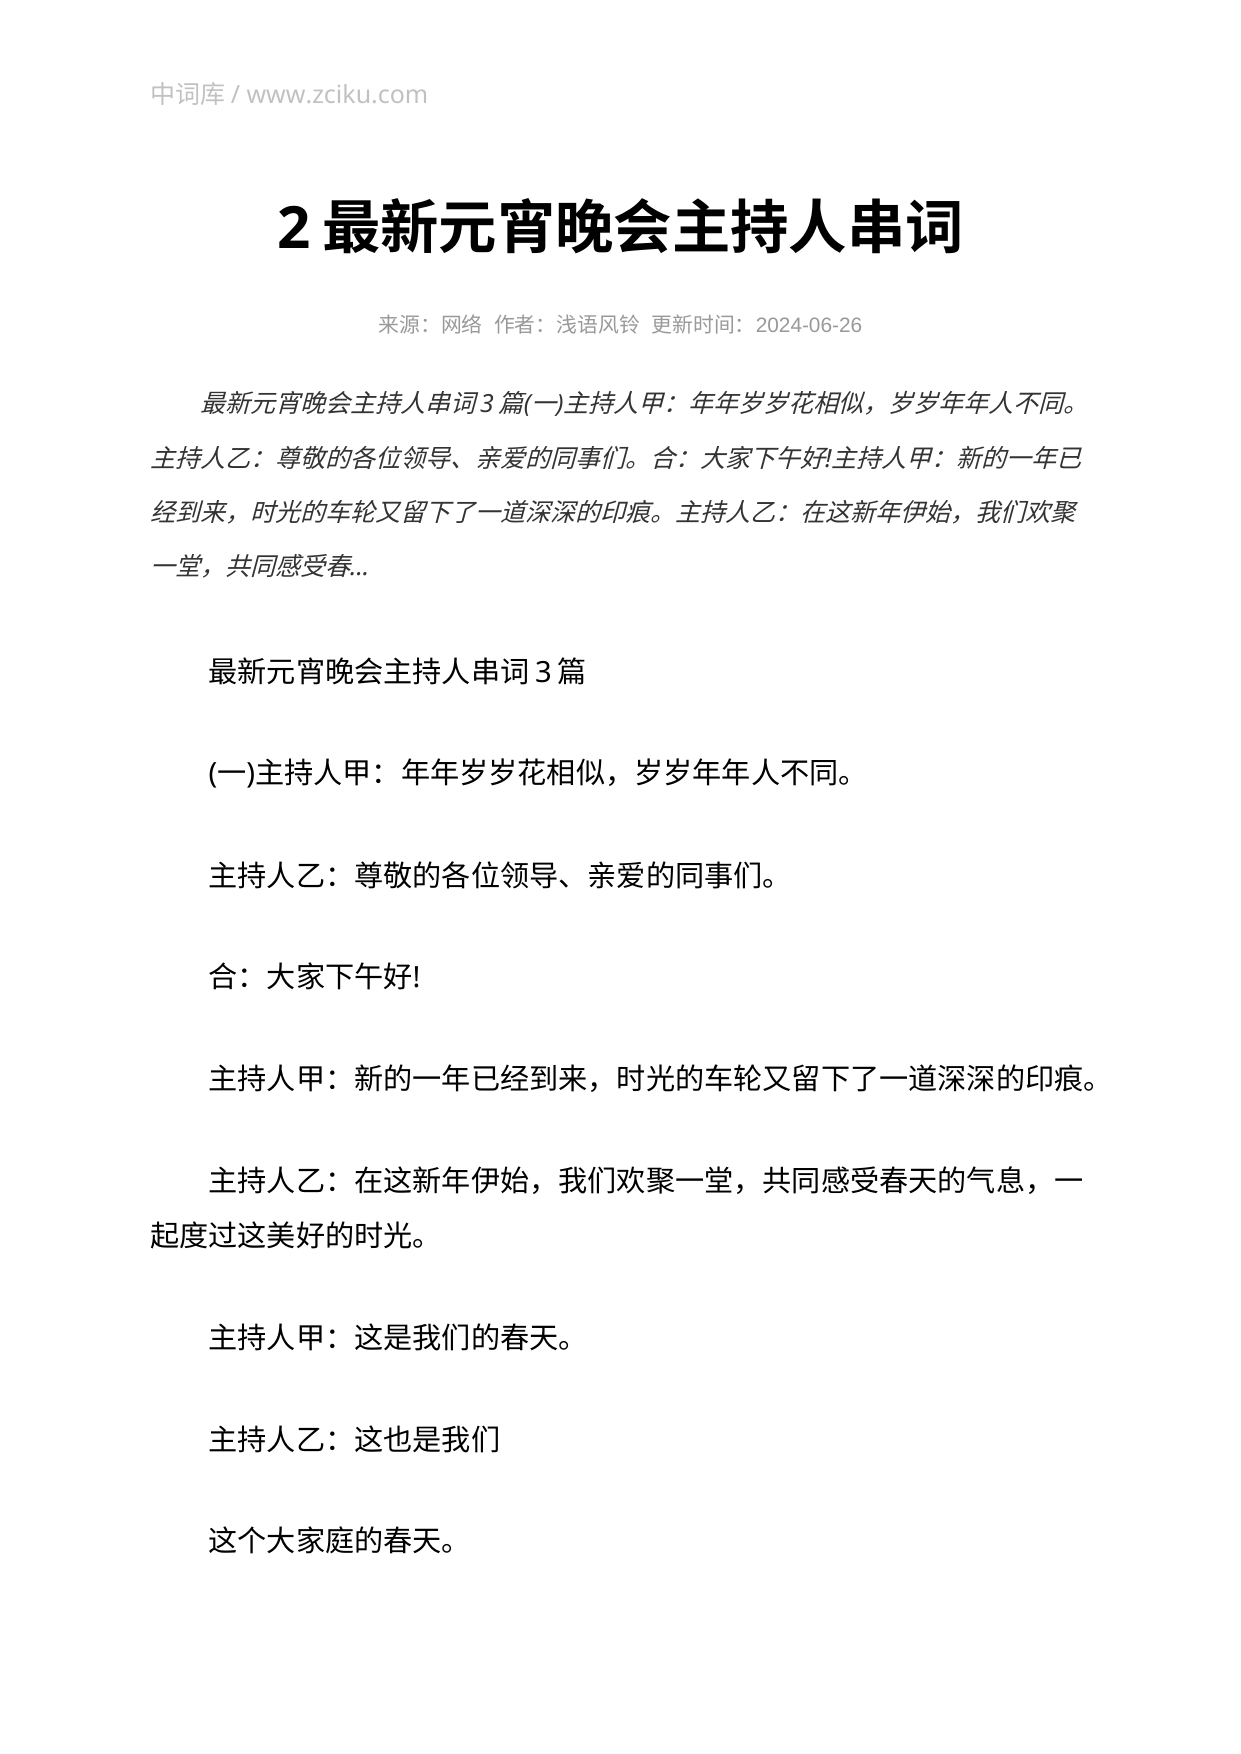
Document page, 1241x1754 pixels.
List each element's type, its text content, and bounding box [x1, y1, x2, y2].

text 最新元宵晚会主持人串词3篇(一)主持人甲：年年岁岁花相似，岁岁年年人不同。主持人乙：尊敬的各位领导、亲爱的同事们。合：大家下午好!主持人甲：新的一年已经到来，时光的车轮又留下了一道深深的印痕。主持人乙：在这新年伊始，我们欢聚一堂，共同感受春... [150, 384, 1090, 583]
text 合：大家下午好! [150, 954, 1090, 996]
text 最新元宵晚会主持人串词3篇 [150, 648, 1090, 691]
text 主持人乙：这也是我们 [150, 1416, 1090, 1458]
text (一)主持人甲：年年岁岁花相似，岁岁年年人不同。 [150, 750, 1090, 792]
text 来源：网络 作者：浅语风铃 更新时间：2024-06-26 [150, 313, 1090, 337]
text 这个大家庭的春天。 [150, 1518, 1090, 1560]
text 主持人乙：尊敬的各位领导、亲爱的同事们。 [150, 852, 1090, 894]
text 主持人甲：新的一年已经到来，时光的车轮又留下了一道深深的印痕。 [150, 1056, 1090, 1098]
text 主持人甲：这是我们的春天。 [150, 1314, 1090, 1357]
subtitle 2最新元宵晚会主持人串词 [150, 181, 1090, 266]
text 主持人乙：在这新年伊始，我们欢聚一堂，共同感受春天的气息，一起度过这美好的时光。 [150, 1158, 1090, 1255]
